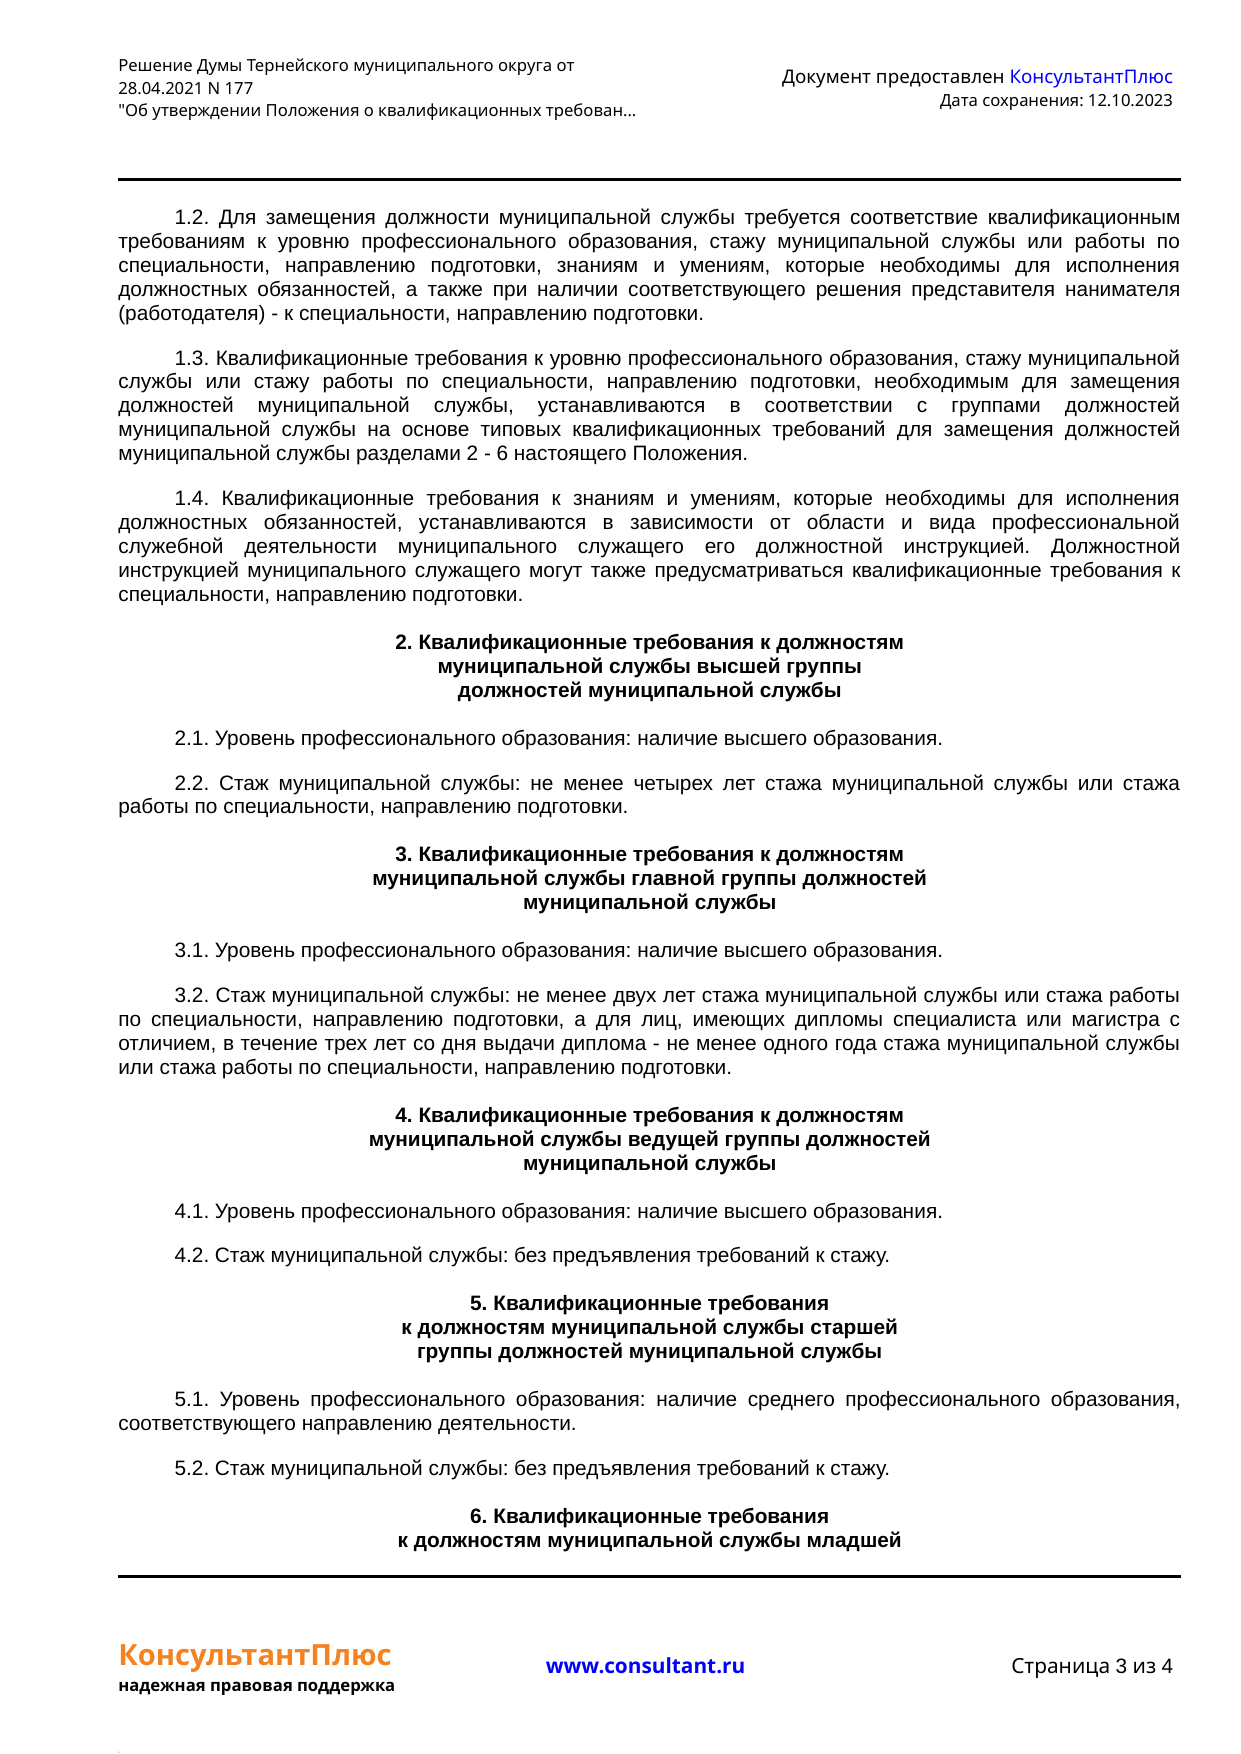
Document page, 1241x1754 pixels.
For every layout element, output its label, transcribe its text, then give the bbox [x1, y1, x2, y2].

title к должностям муниципальной службы старшей [118, 1315, 1181, 1339]
text 1.4. Квалификационные требования к знаниям и умениям, которые необходимы для исполнения должностных обязанностей, устанавливаются в зависимости от области и вида профессиональной служебной деятельности муниципального служащего его должностной инструкцией. Должностной инструкцией муниципального служащего могут также предусматриваться квалификационные требования к специальности, направлению подготовки. [118, 486, 1181, 606]
text 2.1. Уровень профессионального образования: наличие высшего образования. [118, 726, 1181, 749]
title муниципальной службы [118, 1151, 1181, 1174]
text 5.2. Стаж муниципальной службы: без предъявления требований к стажу. [118, 1456, 1181, 1480]
text 3.2. Стаж муниципальной службы: не менее двух лет стажа муниципальной службы или стажа работы по специальности, направлению подготовки, а для лиц, имеющих дипломы специалиста или магистра с отличием, в течение трех лет со дня выдачи диплома - не менее одного года стажа муниципальной службы или стажа работы по специальности, направлению подготовки. [118, 983, 1181, 1079]
title муниципальной службы [118, 890, 1181, 914]
title муниципальной службы главной группы должностей [118, 866, 1181, 890]
title 6. Квалификационные требования [118, 1504, 1181, 1528]
title муниципальной службы высшей группы [118, 654, 1181, 678]
title муниципальной службы ведущей группы должностей [118, 1127, 1181, 1151]
title 4. Квалификационные требования к должностям [118, 1103, 1181, 1127]
title 3. Квалификационные требования к должностям [118, 842, 1181, 866]
text 4.1. Уровень профессионального образования: наличие высшего образования. [118, 1198, 1181, 1222]
text 1.3. Квалификационные требования к уровню профессионального образования, стажу муниципальной службы или стажу работы по специальности, направлению подготовки, необходимым для замещения должностей муниципальной службы, устанавливаются в соответствии с группами должностей муниципальной службы на основе типовых квалификационных требований для замещения должностей муниципальной службы разделами 2 - 6 настоящего Положения. [118, 345, 1181, 465]
title должностей муниципальной службы [118, 678, 1181, 702]
title группы должностей муниципальной службы [118, 1339, 1181, 1363]
text 3.1. Уровень профессионального образования: наличие высшего образования. [118, 938, 1181, 962]
text 2.2. Стаж муниципальной службы: не менее четырех лет стажа муниципальной службы или стажа работы по специальности, направлению подготовки. [118, 770, 1181, 818]
title 5. Квалификационные требования [118, 1291, 1181, 1315]
title 2. Квалификационные требования к должностям [118, 630, 1181, 654]
text 4.2. Стаж муниципальной службы: без предъявления требований к стажу. [118, 1243, 1181, 1267]
text 5.1. Уровень профессионального образования: наличие среднего профессионального образования, соответствующего направлению деятельности. [118, 1387, 1181, 1435]
title к должностям муниципальной службы младшей [118, 1528, 1181, 1552]
text 1.2. Для замещения должности муниципальной службы требуется соответствие квалификационным требованиям к уровню профессионального образования, стажу муниципальной службы или работы по специальности, направлению подготовки, знаниям и умениям, которые необходимы для исполнения должностных обязанностей, а также при наличии соответствующего решения представителя нанимателя (работодателя) - к специальности, направлению подготовки. [118, 205, 1181, 324]
